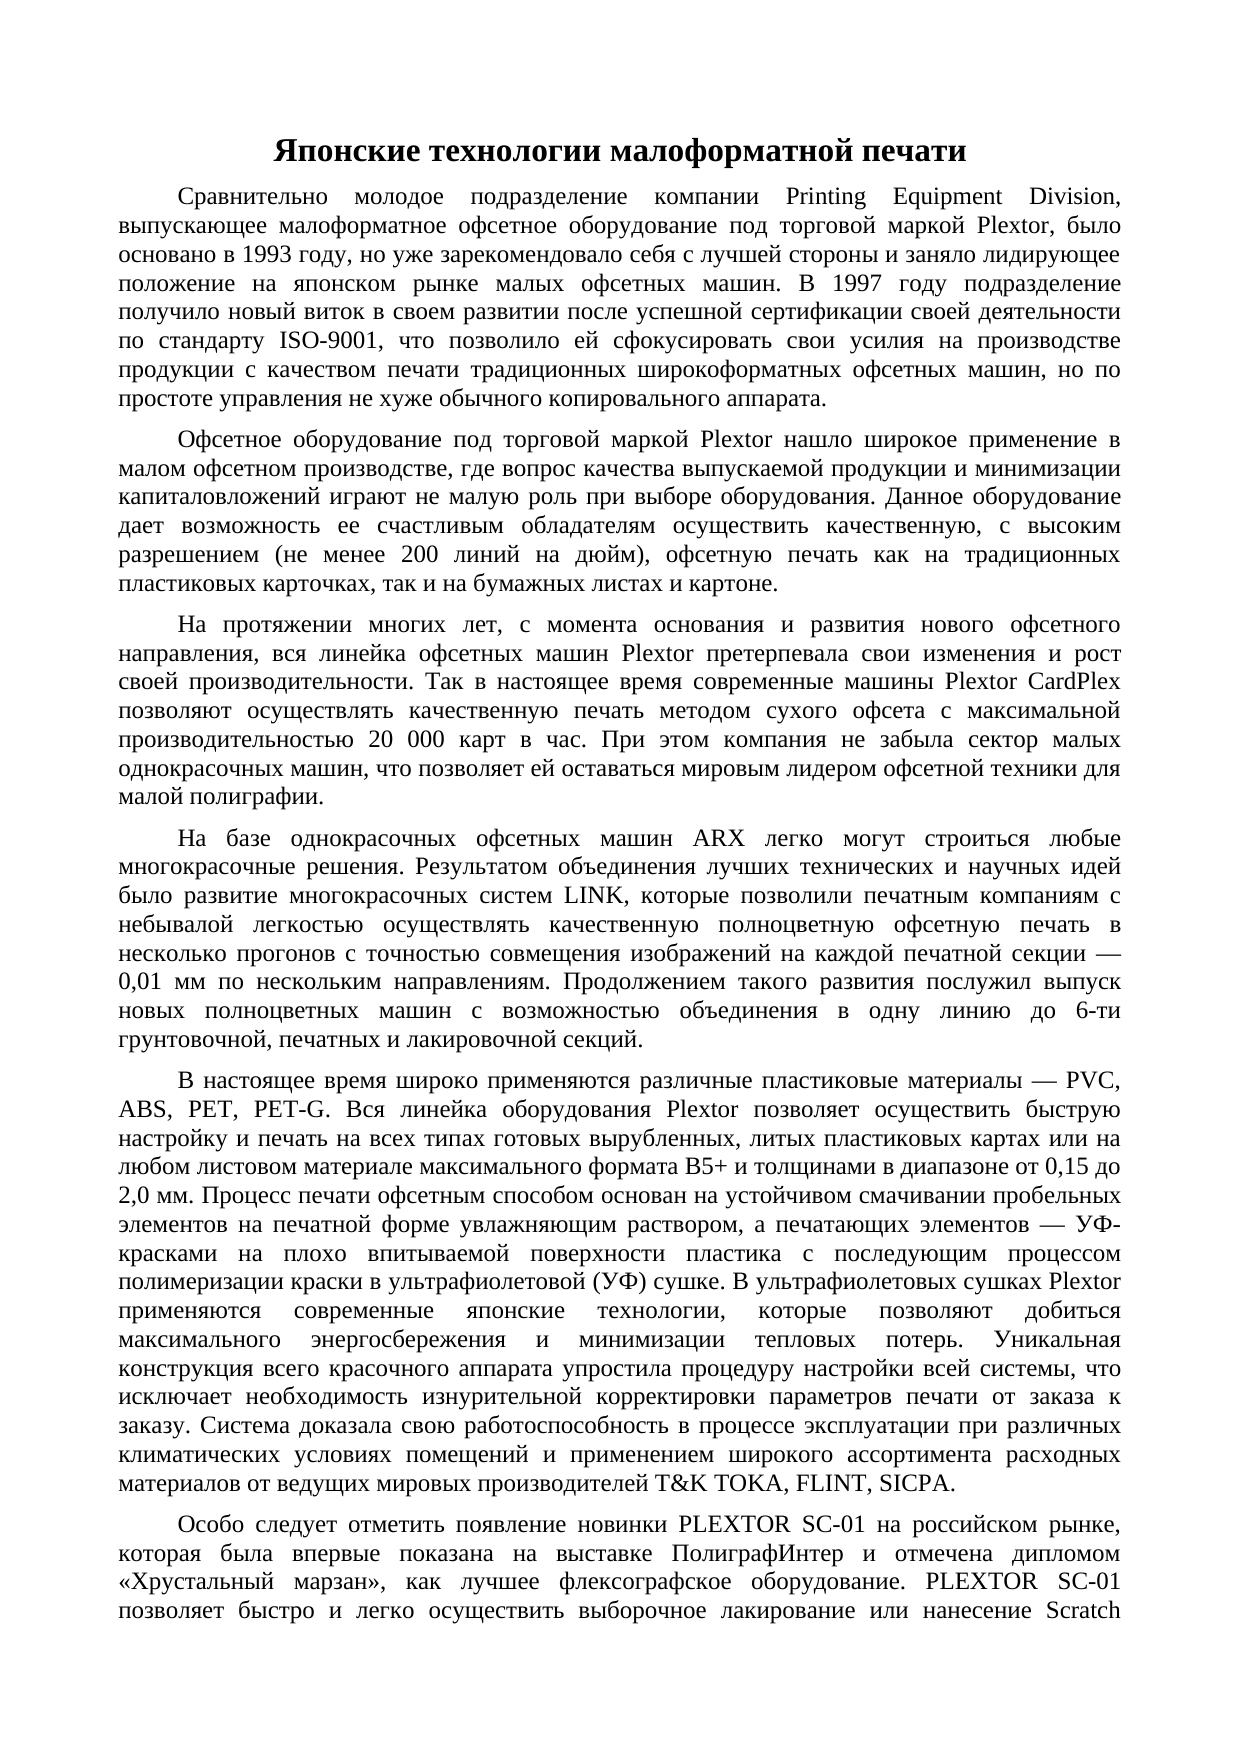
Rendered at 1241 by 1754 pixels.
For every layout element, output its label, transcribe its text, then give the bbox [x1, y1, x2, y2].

text Офсетное оборудование под торговой маркой Plextor нашло широкое применение в малом офсетном производстве, где вопрос качества выпускаемой продукции и минимизации капиталовложений играют не малую роль при выборе оборудования. Данное оборудование дает возможность ее счастливым обладателям осуществить качественную, с высоким разрешением (не менее 200 линий на дюйм), офсетную печать как на традиционных пластиковых карточках, так и на бумажных листах и картоне. [118, 424, 1122, 596]
text В настоящее время широко применяются различные пластиковые материалы — PVC, ABS, PET, PET-G. Вся линейка оборудования Plextor позволяет осуществить быструю настройку и печать на всех типах готовых вырубленных, литых пластиковых картах или на любом листовом материале максимального формата B5+ и толщинами в диапазоне от 0,15 до 2,0 мм. Процесс печати офсетным способом основан на устойчивом смачивании пробельных элементов на печатной форме увлажняющим раствором, а печатающих элементов — УФ- красками на плохо впитываемой поверхности пластика с последующим процессом полимеризации краски в ультрафиолетовой (УФ) сушке. В ультрафиолетовых сушках Plextor применяются современные японские технологии, которые позволяют добиться максимального энергосбережения и минимизации тепловых потерь. Уникальная конструкция всего красочного аппарата упростила процедуру настройки всей системы, что исключает необходимость изнурительной корректировки параметров печати от заказа к заказу. Система доказала свою работоспособность в процессе эксплуатации при различных климатических условиях помещений и применением широкого ассортимента расходных материалов от ведущих мировых производителей T&K TOKA, FLINT, SICPA. [118, 1065, 1122, 1496]
text На протяжении многих лет, с момента основания и развития нового офсетного направления, вся линейка офсетных машин Plextor претерпевала свои изменения и рост своей производительности. Так в настоящее время современные машины Plextor CardPlex позволяют осуществлять качественную печать методом сухого офсета с максимальной производительностью 20 000 карт в час. При этом компания не забыла сектор малых однокрасочных машин, что позволяет ей оставаться мировым лидером офсетной техники для малой полиграфии. [118, 609, 1122, 810]
text Сравнительно молодое подразделение компании Printing Equipment Division, выпускающее малоформатное офсетное оборудование под торговой маркой Plextor, было основано в 1993 году, но уже зарекомендовало себя с лучшей стороны и заняло лидирующее положение на японском рынке малых офсетных машин. В 1997 году подразделение получило новый виток в своем развитии после успешной сертификации своей деятельности по стандарту ISO-9001, что позволило ей сфокусировать свои усилия на производстве продукции с качеством печати традиционных широкоформатных офсетных машин, но по простоте управления не хуже обычного копировального аппарата. [118, 181, 1122, 411]
text Японские технологии малоформатной печати [118, 131, 1122, 169]
text На базе однокрасочных офсетных машин ARX легко могут строиться любые многокрасочные решения. Результатом объединения лучших технических и научных идей было развитие многокрасочных систем LINK, которые позволили печатным компаниям с небывалой легкостью осуществлять качественную полноцветную офсетную печать в несколько прогонов с точностью совмещения изображений на каждой печатной секции — 0,01 мм по нескольким направлениям. Продолжением такого развития послужил выпуск новых полноцветных машин с возможностью объединения в одну линию до 6-ти грунтовочной, печатных и лакировочной секций. [118, 823, 1122, 1053]
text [118, 1509, 1122, 1624]
